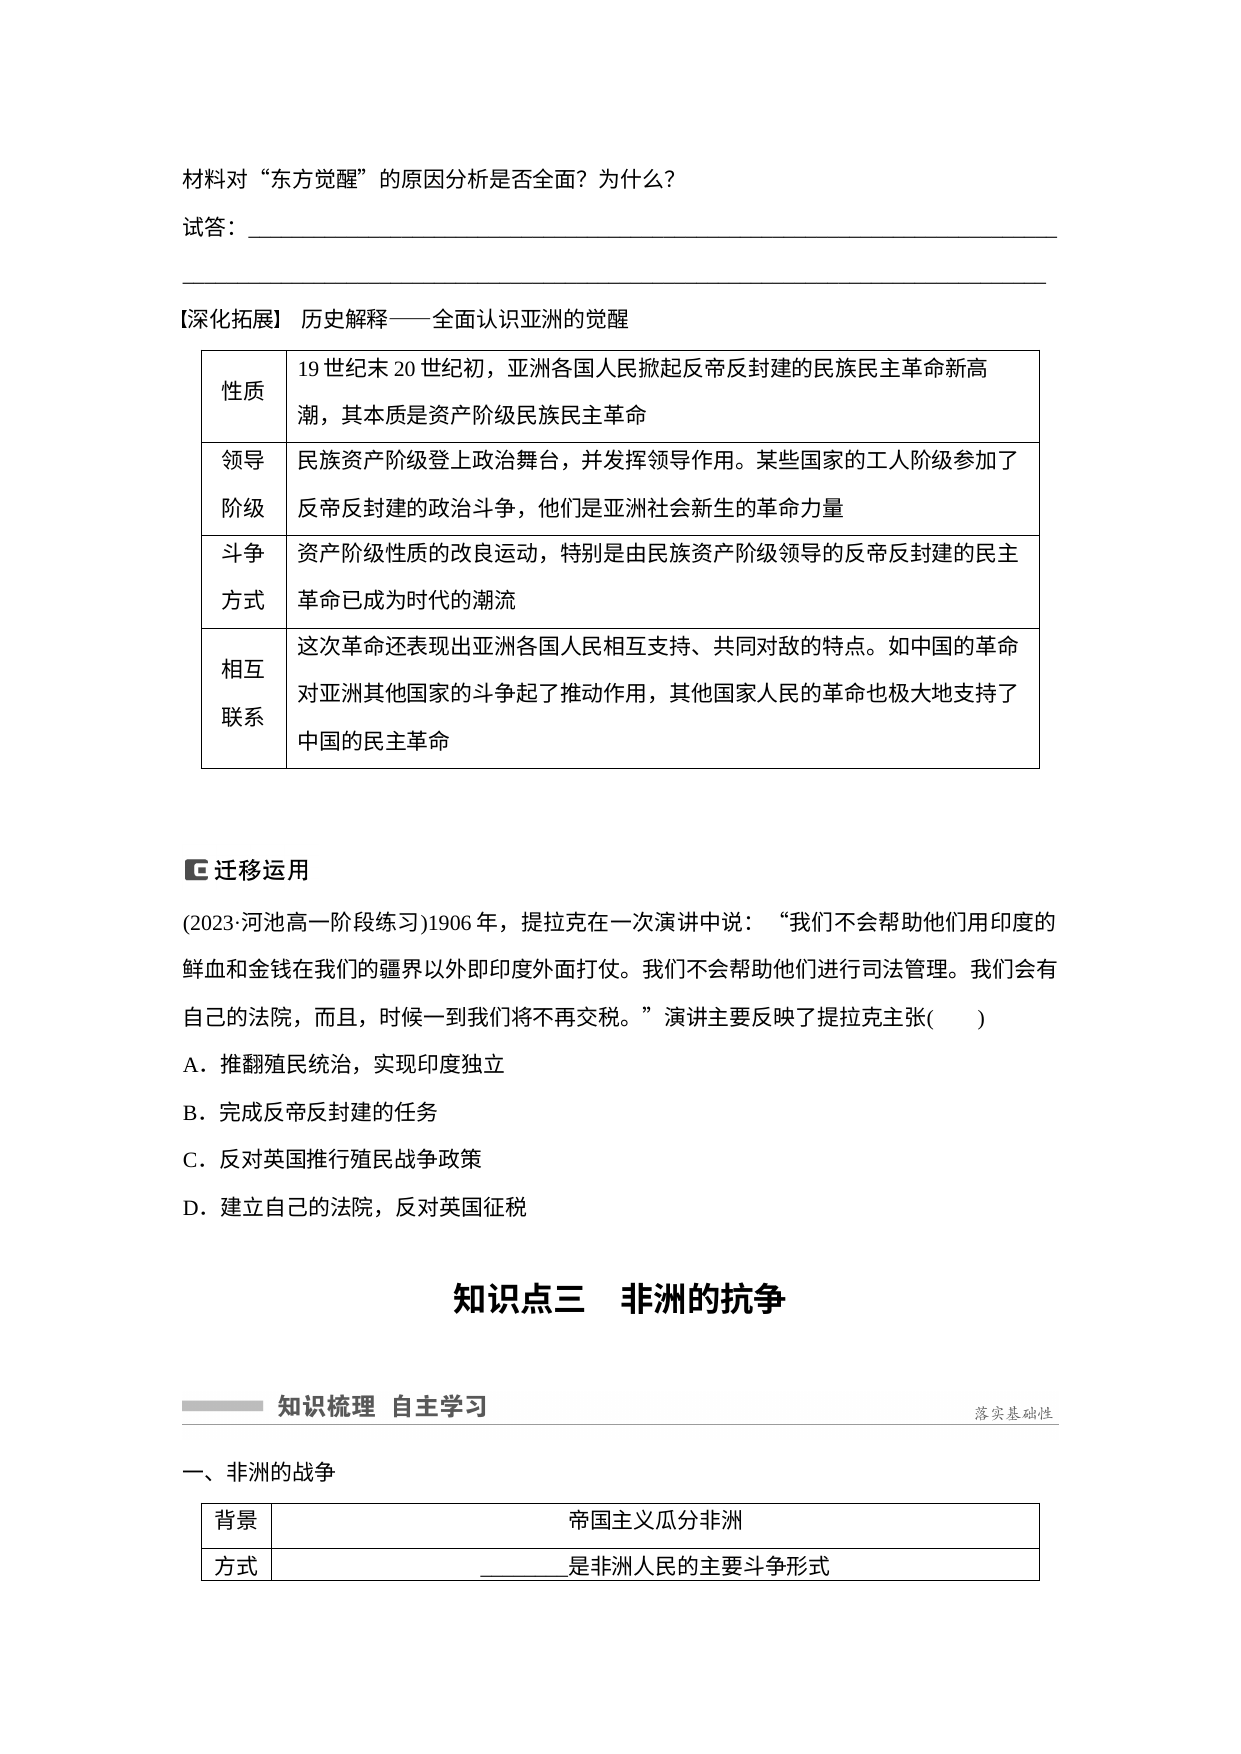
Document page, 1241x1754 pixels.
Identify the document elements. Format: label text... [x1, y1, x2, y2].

subtitle 知识点三 非洲的抗争 [183, 1264, 1058, 1329]
picture [182, 1391, 1059, 1440]
table_cell 斗争方式 [202, 536, 286, 628]
picture [274, 310, 279, 328]
text 试答：__________________________________________________________________________ [183, 209, 1058, 241]
table_cell 领导阶级 [202, 443, 286, 535]
table_header 19世纪末20世纪初，亚洲各国人民掀起反帝反封建的民族民主革命新高潮，其本质是资产阶级民族民主革命 [287, 351, 1039, 442]
table_cell 方式 [202, 1549, 271, 1580]
table_cell 这次革命还表现出亚洲各国人民相互支持、共同对敌的特点。如中国的革命对亚洲其他国家的斗争起了推动作用，其他国家人民的革命也极大地支持了中国的民主革命 [287, 629, 1039, 768]
text 深化拓展 历史解释——全面认识亚洲的觉醒 [183, 302, 1058, 334]
picture [182, 310, 187, 328]
text C．反对英国推行殖民战争政策 [183, 1142, 1058, 1174]
text A．推翻殖民统治，实现印度独立 [183, 1047, 1058, 1079]
table_header 背景 [202, 1504, 271, 1548]
text (2023·河池高一阶段练习)1906年，提拉克在一次演讲中说：“我们不会帮助他们用印度的鲜血和金钱在我们的疆界以外即印度外面打仗。我们不会帮助他们进行司法管理。我们会有自己的法院，而且，时候一到我们将不再交税。”演讲主要反映了提拉克主张( ) [183, 905, 1058, 1031]
text 材料对“东方觉醒”的原因分析是否全面？为什么？ [183, 162, 1058, 194]
picture [182, 844, 319, 890]
table_cell 民族资产阶级登上政治舞台，并发挥领导作用。某些国家的工人阶级参加了反帝反封建的政治斗争，他们是亚洲社会新生的革命力量 [287, 443, 1039, 535]
text _______________________________________________________________________________ [183, 257, 1058, 289]
table_header 性质 [202, 351, 286, 442]
text B．完成反帝反封建的任务 [183, 1095, 1058, 1126]
table_cell 相互联系 [202, 629, 286, 768]
text 一、非洲的战争 [183, 1455, 1058, 1487]
table_header 帝国主义瓜分非洲 [272, 1504, 1039, 1548]
table_cell 资产阶级性质的改良运动，特别是由民族资产阶级领导的反帝反封建的民主革命已成为时代的潮流 [287, 536, 1039, 628]
text D．建立自己的法院，反对英国征税 [183, 1190, 1058, 1221]
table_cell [272, 1549, 1039, 1580]
